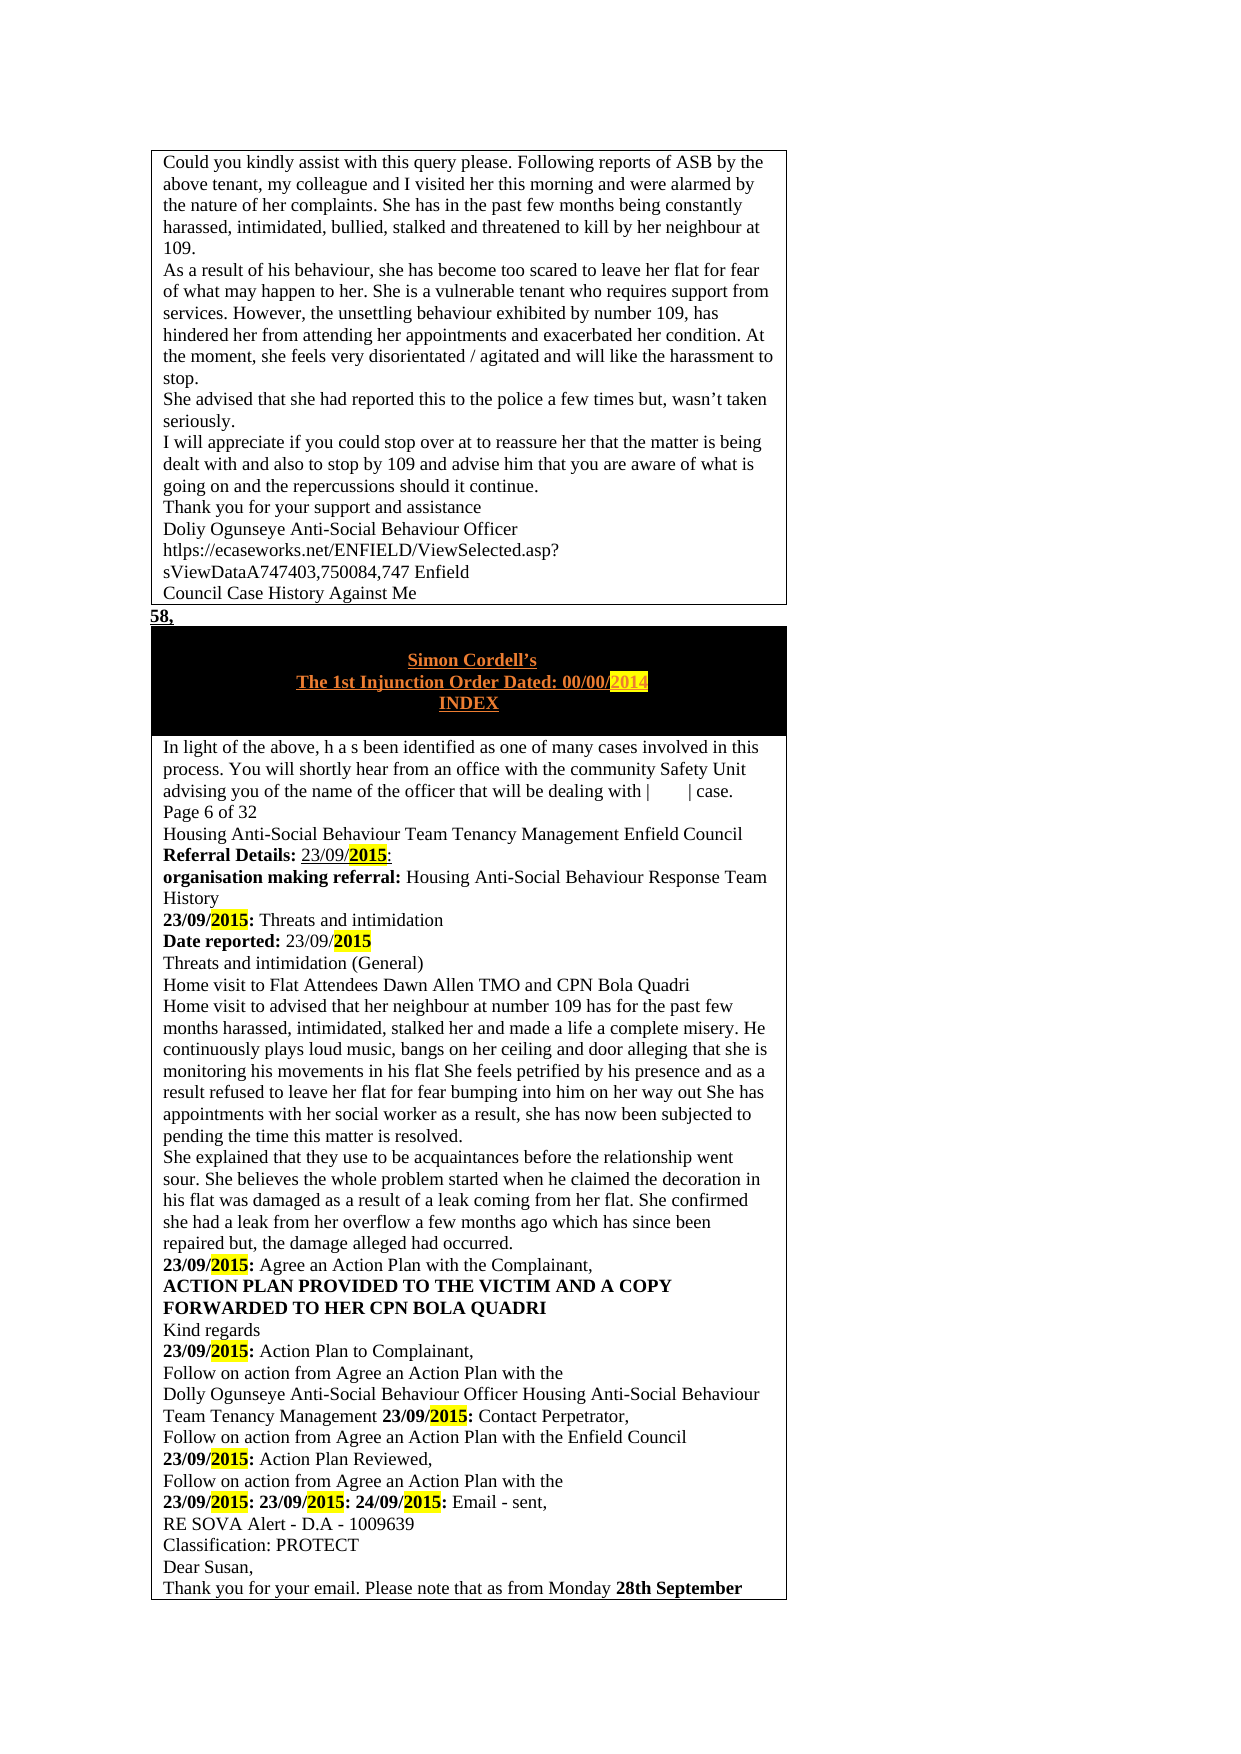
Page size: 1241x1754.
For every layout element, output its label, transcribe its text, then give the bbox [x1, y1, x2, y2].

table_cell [152, 151, 786, 604]
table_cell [152, 736, 786, 1599]
table_header Simon Cordell’s The 1st Injunction Order Dated: 00/00/2014 INDEX [152, 628, 786, 735]
text 58, [150, 605, 1090, 626]
